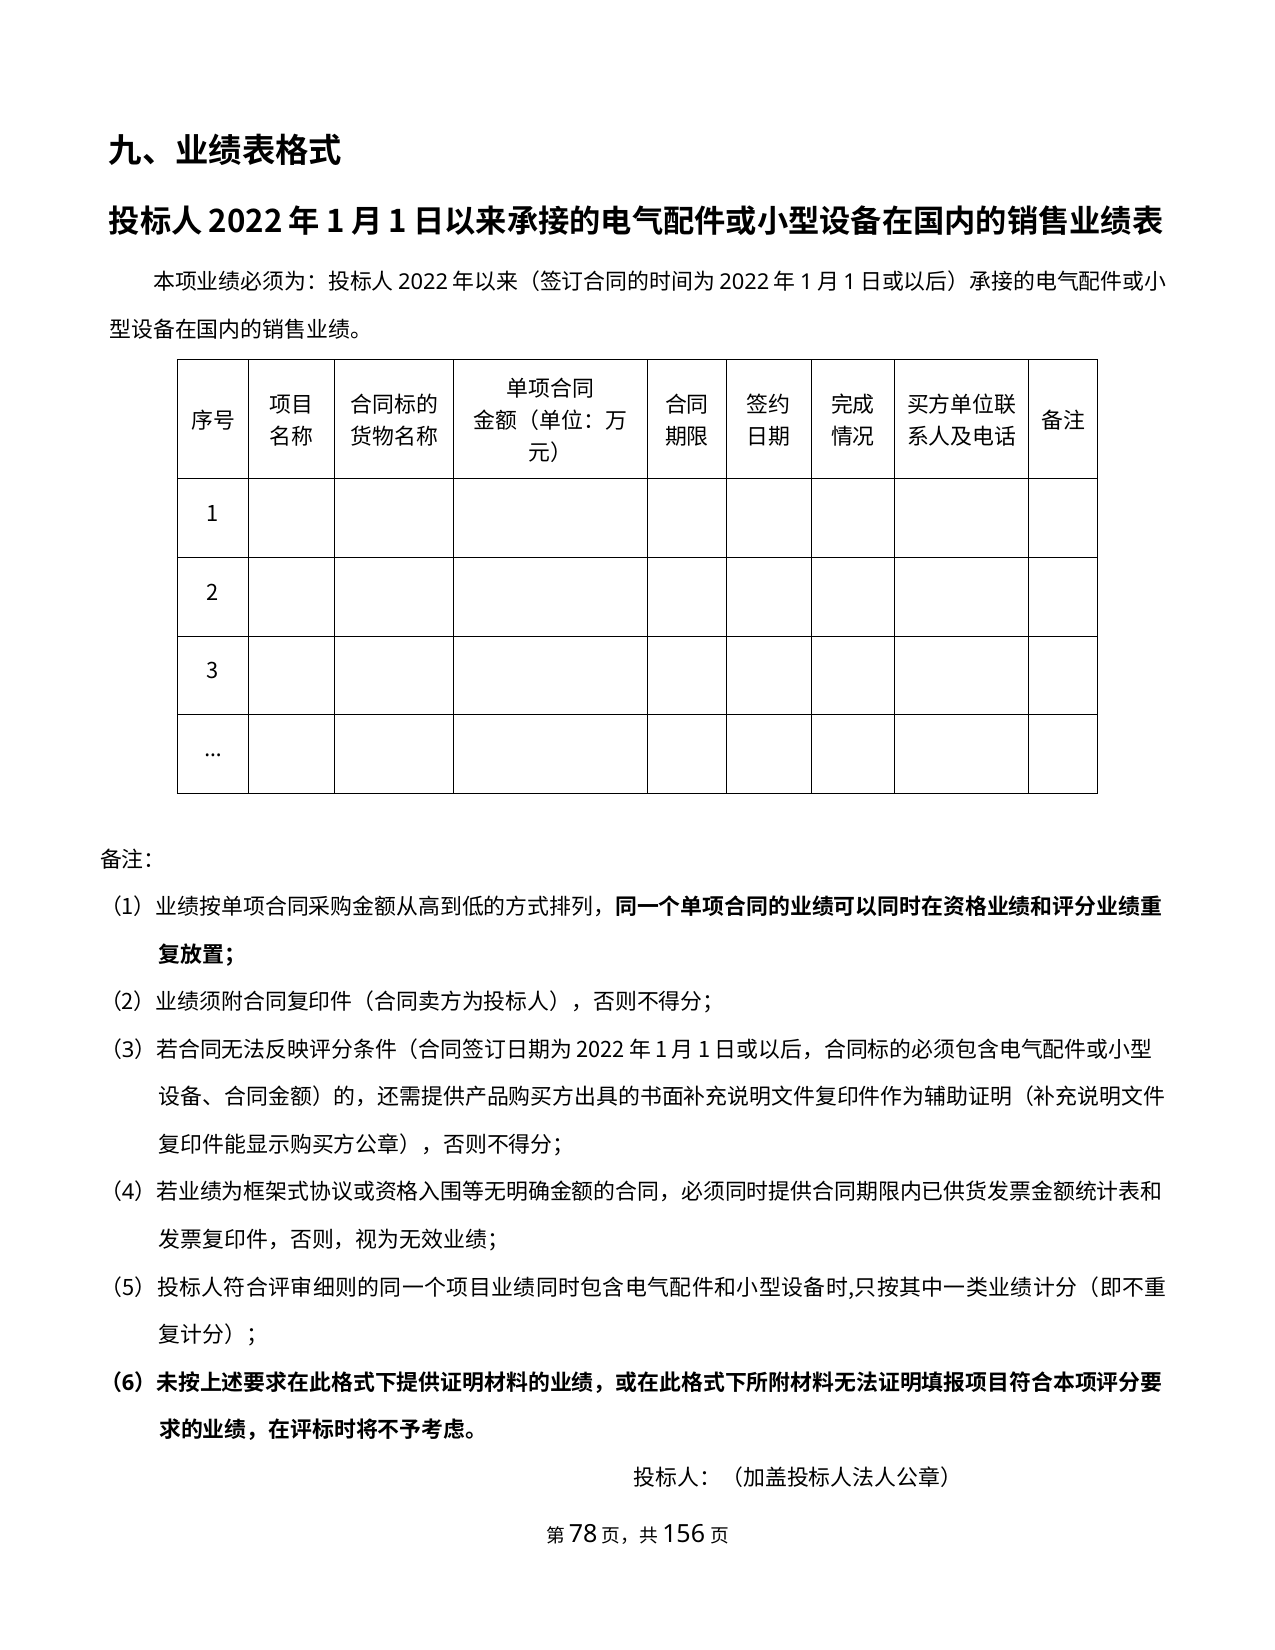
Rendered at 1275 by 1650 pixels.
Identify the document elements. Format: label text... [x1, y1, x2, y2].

text 本项业绩必须为：投标人2022年以来（签订合同的时间为2022年1月1日或以后）承接的电气配件或小型设备在国内的销售业绩。 [109, 264, 1166, 343]
table_header 单项合同 金额（单位：万元） [454, 360, 647, 477]
table_header 签约 日期 [727, 360, 811, 477]
table_cell [812, 558, 894, 636]
table_header 备注 [1029, 360, 1097, 477]
table_cell [454, 479, 647, 557]
table_cell [1029, 715, 1097, 793]
text 投标人2022年1月1日以来承接的电气配件或小型设备在国内的销售业绩表 [109, 196, 1166, 242]
table_cell [727, 637, 811, 714]
table_cell [454, 715, 647, 793]
text 投标人：（加盖投标人法人公章） [109, 1459, 1166, 1491]
table_cell [1029, 637, 1097, 714]
table_cell [1029, 479, 1097, 557]
table_cell [335, 637, 453, 714]
table_cell [648, 479, 726, 557]
table_header 完成 情况 [812, 360, 894, 477]
table_header 买方单位联系人及电话 [895, 360, 1028, 477]
table_cell [1029, 558, 1097, 636]
table_cell [727, 715, 811, 793]
table_cell [895, 637, 1028, 714]
table_cell … [178, 715, 248, 793]
table_cell [812, 715, 894, 793]
text （3）若合同无法反映评分条件（合同签订日期为2022年1月1日或以后，合同标的必须包含电气配件或小型设备、合同金额）的，还需提供产品购买方出具的书面补充说明文件复印件作为辅助证明（补充说明文件复印件能显示购买方公章），否则不得分； [100, 1032, 1166, 1158]
table_cell [812, 479, 894, 557]
table_cell [648, 558, 726, 636]
table_header 序号 [178, 360, 248, 477]
table_cell [727, 479, 811, 557]
table_cell [812, 637, 894, 714]
table_cell [249, 479, 334, 557]
table_cell [249, 637, 334, 714]
text （1）业绩按单项合同采购金额从高到低的方式排列，同一个单项合同的业绩可以同时在资格业绩和评分业绩重复放置； [100, 889, 1166, 968]
table_cell [249, 558, 334, 636]
table_cell [895, 479, 1028, 557]
table_header 合同标的货物名称 [335, 360, 453, 477]
text （2）业绩须附合同复印件（合同卖方为投标人），否则不得分； [100, 984, 1166, 1016]
table_cell [454, 558, 647, 636]
text （5）投标人符合评审细则的同一个项目业绩同时包含电气配件和小型设备时,只按其中一类业绩计分（即不重复计分）； [100, 1269, 1166, 1349]
table_cell [335, 558, 453, 636]
table_cell [727, 558, 811, 636]
table_cell 1 [178, 479, 248, 557]
table_cell [648, 715, 726, 793]
table_cell [895, 715, 1028, 793]
text （6）未按上述要求在此格式下提供证明材料的业绩，或在此格式下所附材料无法证明填报项目符合本项评分要求的业绩，在评标时将不予考虑。 [100, 1364, 1166, 1444]
table_cell [895, 558, 1028, 636]
table_cell [249, 715, 334, 793]
table_header 项目 名称 [249, 360, 334, 477]
table_cell [335, 715, 453, 793]
table_cell 2 [178, 558, 248, 636]
table_cell 3 [178, 637, 248, 714]
table_header 合同期限 [648, 360, 726, 477]
text 九、业绩表格式 [109, 124, 1166, 172]
table_cell [335, 479, 453, 557]
table_cell [648, 637, 726, 714]
table_cell [454, 637, 647, 714]
text 备注： [100, 842, 1166, 873]
text （4）若业绩为框架式协议或资格入围等无明确金额的合同，必须同时提供合同期限内已供货发票金额统计表和发票复印件，否则，视为无效业绩； [100, 1174, 1166, 1254]
